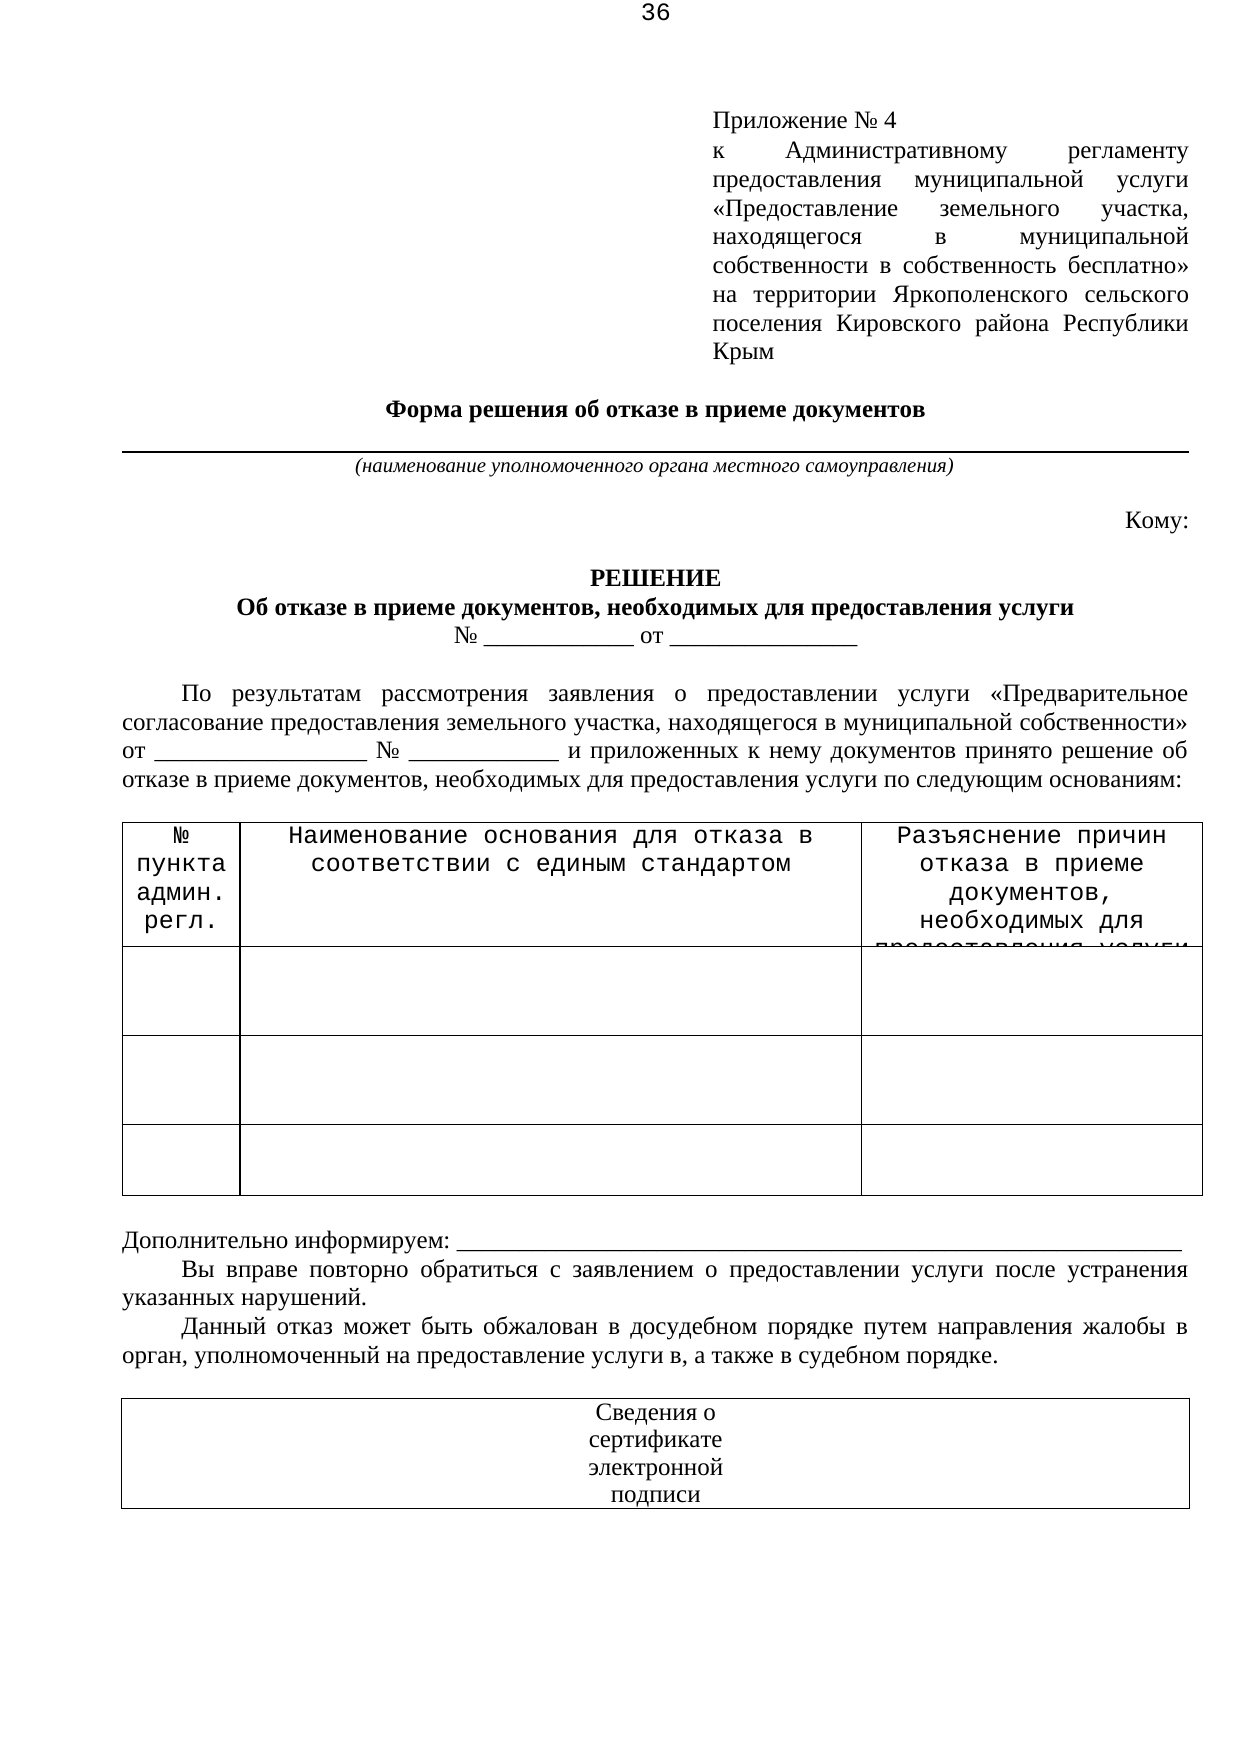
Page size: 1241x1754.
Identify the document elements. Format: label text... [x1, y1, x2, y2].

table_cell [862, 1036, 1202, 1123]
text РЕШЕНИЕ [122, 563, 1189, 592]
table_cell [123, 1125, 239, 1195]
text Дополнительно информируем: __________________________________________________________ [122, 1225, 1189, 1254]
text Приложение № 4 [712, 105, 1189, 134]
table_cell [123, 947, 239, 1034]
text По результатам рассмотрения заявления о предоставлении услуги «Предварительное согласование предоставления земельного участка, находящегося в муниципальной собственности» от _________________ № ____________ и приложенных к нему документов принято решение об отказе в приеме документов, необходимых для предоставления услуги по следующим основаниям: [122, 678, 1189, 793]
table_cell [241, 1125, 861, 1195]
table_cell [862, 1125, 1202, 1195]
text Сведения о сертификате электронной подписи [122, 1399, 1189, 1508]
table_cell [241, 947, 861, 1034]
text Об отказе в приеме документов, необходимых для предоставления услуги № ____________ от _______________ [122, 592, 1189, 649]
text к Административному регламенту предоставления муниципальной услуги «Предоставление земельного участка, находящегося в муниципальной собственности в собственность бесплатно» на территории Яркополенского сельского поселения Кировского района Республики Крым [712, 135, 1189, 365]
table_cell [123, 1036, 239, 1123]
text Данный отказ может быть обжалован в досудебном порядке путем направления жалобы в орган, уполномоченный на предоставление услуги в, а также в судебном порядке. [122, 1311, 1189, 1369]
table_header Разъяснение причин отказа в приеме документов, необходимых для предоставления услуги [862, 823, 1202, 946]
text Форма решения об отказе в приеме документов [122, 394, 1189, 423]
text Кому: [122, 505, 1189, 534]
table_cell [241, 1036, 861, 1123]
text Вы вправе повторно обратиться c заявлением о предоставлении услуги после устранения указанных нарушений. [122, 1254, 1189, 1311]
table_header Наименование основания для отказа в соответствии с единым стандартом [241, 823, 861, 946]
text (наименование уполномоченного органа местного самоуправления) [122, 453, 1189, 477]
table_cell [862, 947, 1202, 1034]
table_header № пункта админ. регл. [123, 823, 239, 946]
